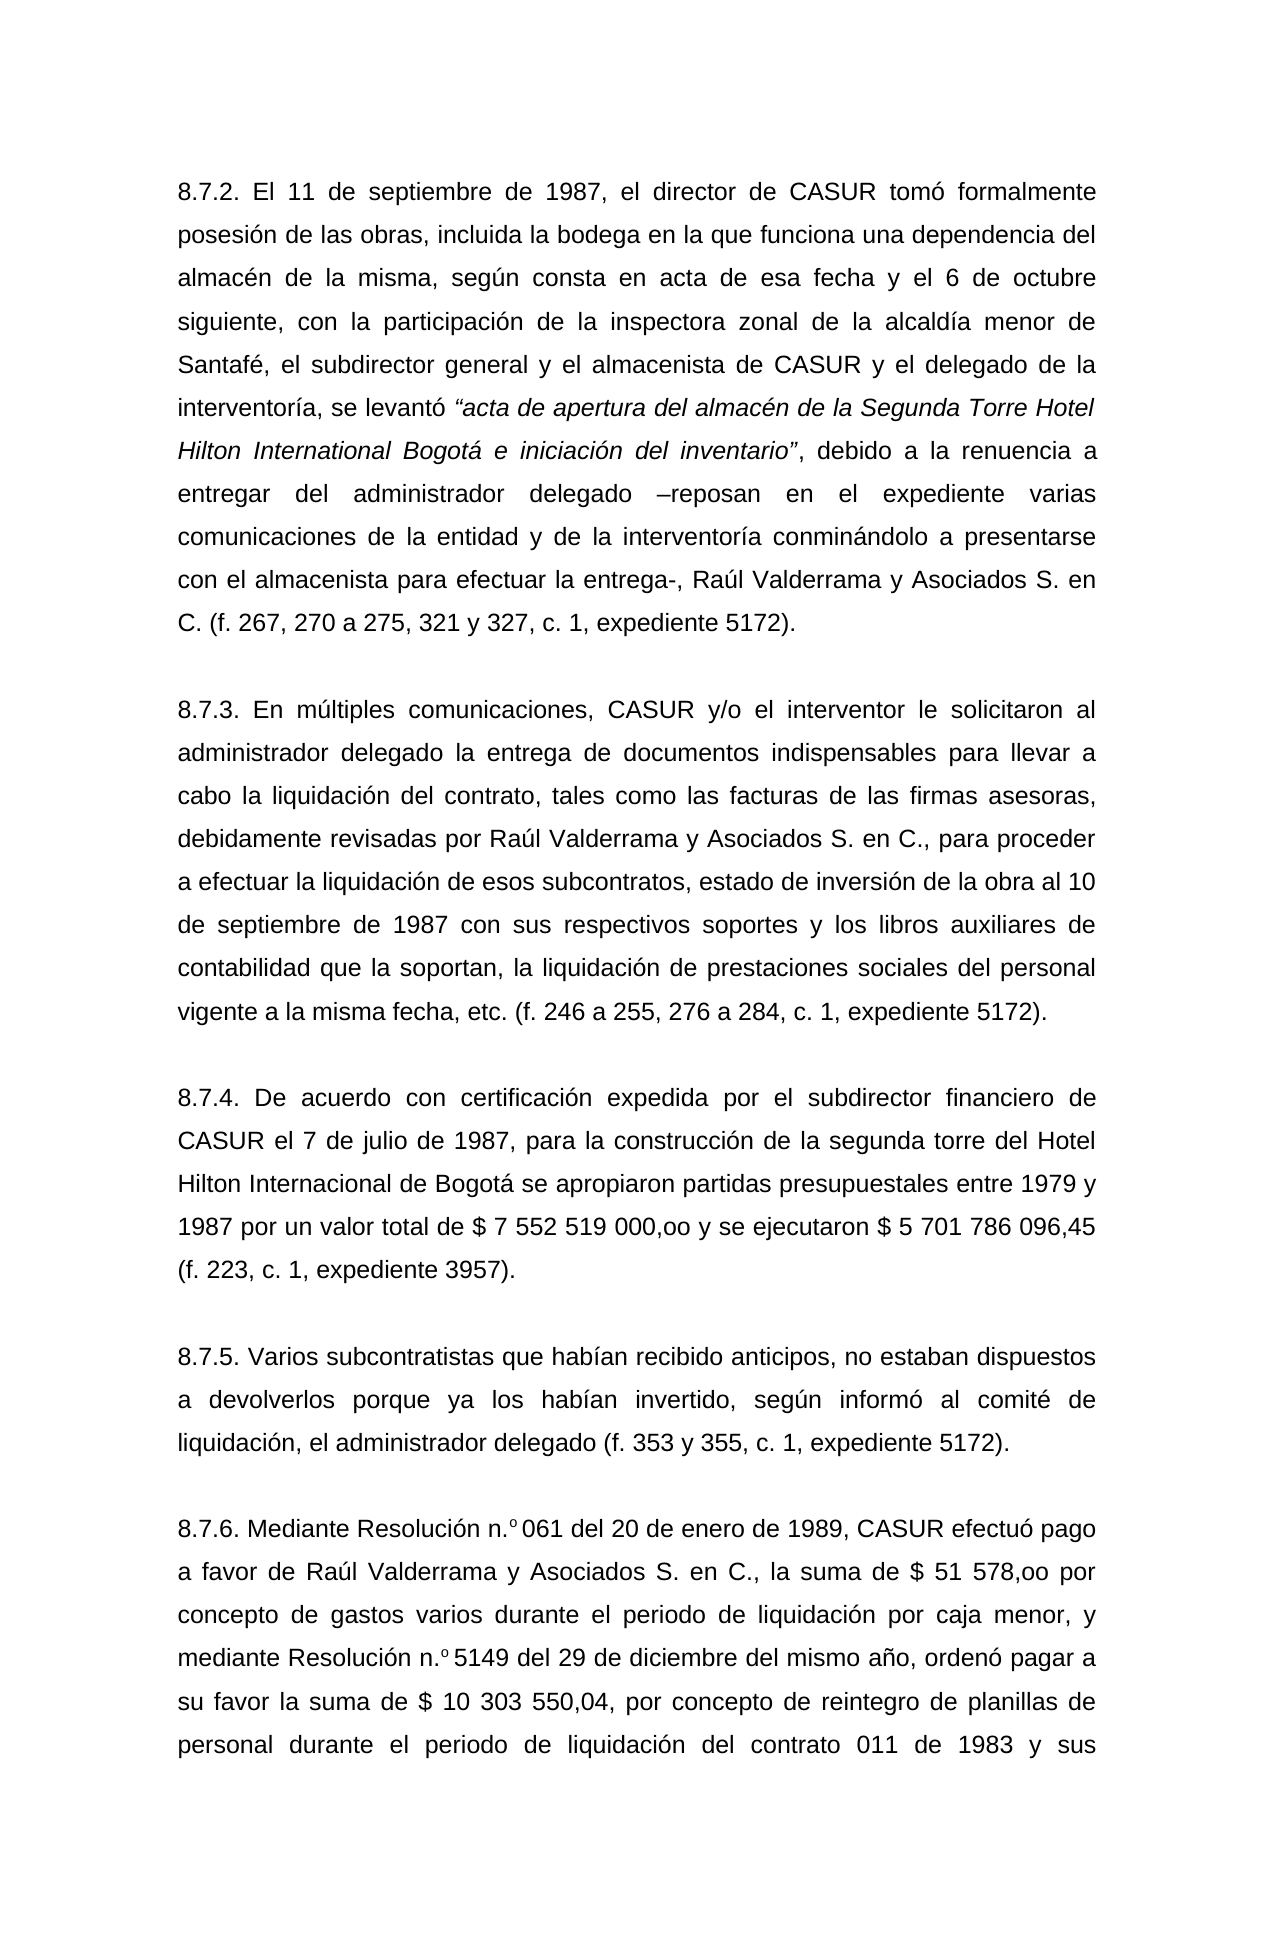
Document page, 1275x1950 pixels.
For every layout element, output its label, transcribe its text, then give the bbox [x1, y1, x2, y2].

text 8.7.4. De acuerdo con certificación expedida por el subdirector financiero de CASUR el 7 de julio de 1987, para la construcción de la segunda torre del Hotel Hilton Internacional de Bogotá se apropiaron partidas presupuestales entre 1979 y 1987 por un valor total de $ 7 552 519 000,oo y se ejecutaron $ 5 701 786 096,45 (f. 223, c. 1, expediente 3957). [177, 1083, 1098, 1284]
text 8.7.2. El 11 de septiembre de 1987, el director de CASUR tomó formalmente posesión de las obras, incluida la bodega en la que funciona una dependencia del almacén de la misma, según consta en acta de esa fecha y el 6 de octubre siguiente, con la participación de la inspectora zonal de la alcaldía menor de Santafé, el subdirector general y el almacenista de CASUR y el delegado de la interventoría, se levantó “acta de apertura del almacén de la Segunda Torre Hotel Hilton International Bogotá e iniciación del inventario”, debido a la renuencia a entregar del administrador delegado –reposan en el expediente varias comunicaciones de la entidad y de la interventoría conminándolo a presentarse con el almacenista para efectuar la entrega-, Raúl Valderrama y Asociados S. en C. (f. 267, 270 a 275, 321 y 327, c. 1, expediente 5172). [177, 177, 1098, 637]
text 8.7.5. Varios subcontratistas que habían recibido anticipos, no estaban dispuestos a devolverlos porque ya los habían invertido, según informó al comité de liquidación, el administrador delegado (f. 353 y 355, c. 1, expediente 5172). [177, 1342, 1098, 1457]
text 8.7.3. En múltiples comunicaciones, CASUR y/o el interventor le solicitaron al administrador delegado la entrega de documentos indispensables para llevar a cabo la liquidación del contrato, tales como las facturas de las firmas asesoras, debidamente revisadas por Raúl Valderrama y Asociados S. en C., para proceder a efectuar la liquidación de esos subcontratos, estado de inversión de la obra al 10 de septiembre de 1987 con sus respectivos soportes y los libros auxiliares de contabilidad que la soportan, la liquidación de prestaciones sociales del personal vigente a la misma fecha, etc. (f. 246 a 255, 276 a 284, c. 1, expediente 5172). [177, 695, 1098, 1025]
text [177, 1514, 1098, 1758]
